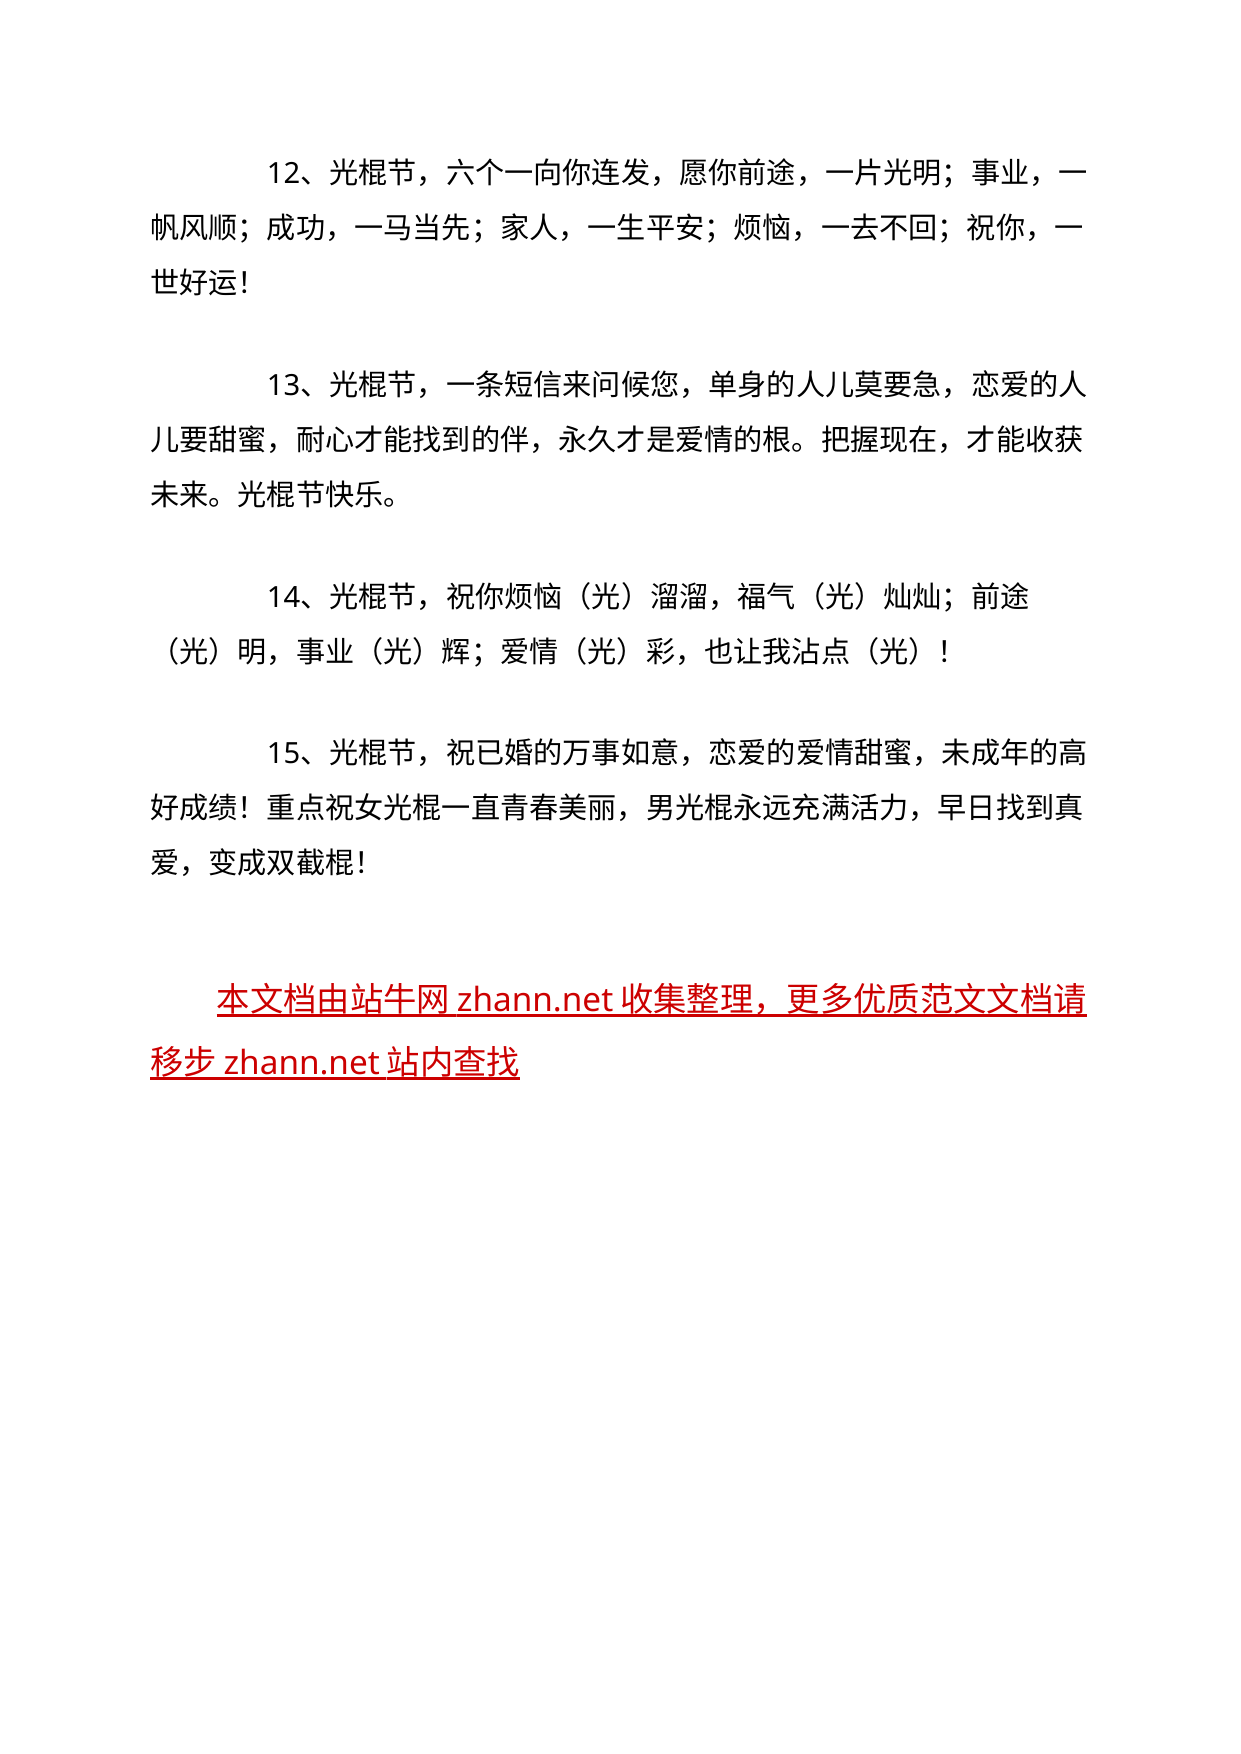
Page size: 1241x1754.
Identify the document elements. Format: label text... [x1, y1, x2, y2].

text 14、光棍节，祝你烦恼（光）溜溜，福气（光）灿灿；前途（光）明，事业（光）辉；爱情（光）彩，也让我沾点（光）！ [150, 573, 1090, 671]
text 本文档由站牛网zhann.net收集整理，更多优质范文文档请移步zhann.net站内查找 [150, 973, 1090, 1084]
text 13、光棍节，一条短信来问候您，单身的人儿莫要急，恋爱的人儿要甜蜜，耐心才能找到的伴，永久才是爱情的根。把握现在，才能收获未来。光棍节快乐。 [150, 362, 1090, 514]
text 15、光棍节，祝已婚的万事如意，恋爱的爱情甜蜜，未成年的高好成绩！重点祝女光棍一直青春美丽，男光棍永远充满活力，早日找到真爱，变成双截棍！ [150, 730, 1090, 882]
text 12、光棍节，六个一向你连发，愿你前途，一片光明；事业，一帆风顺；成功，一马当先；家人，一生平安；烦恼，一去不回；祝你，一世好运！ [150, 150, 1090, 302]
